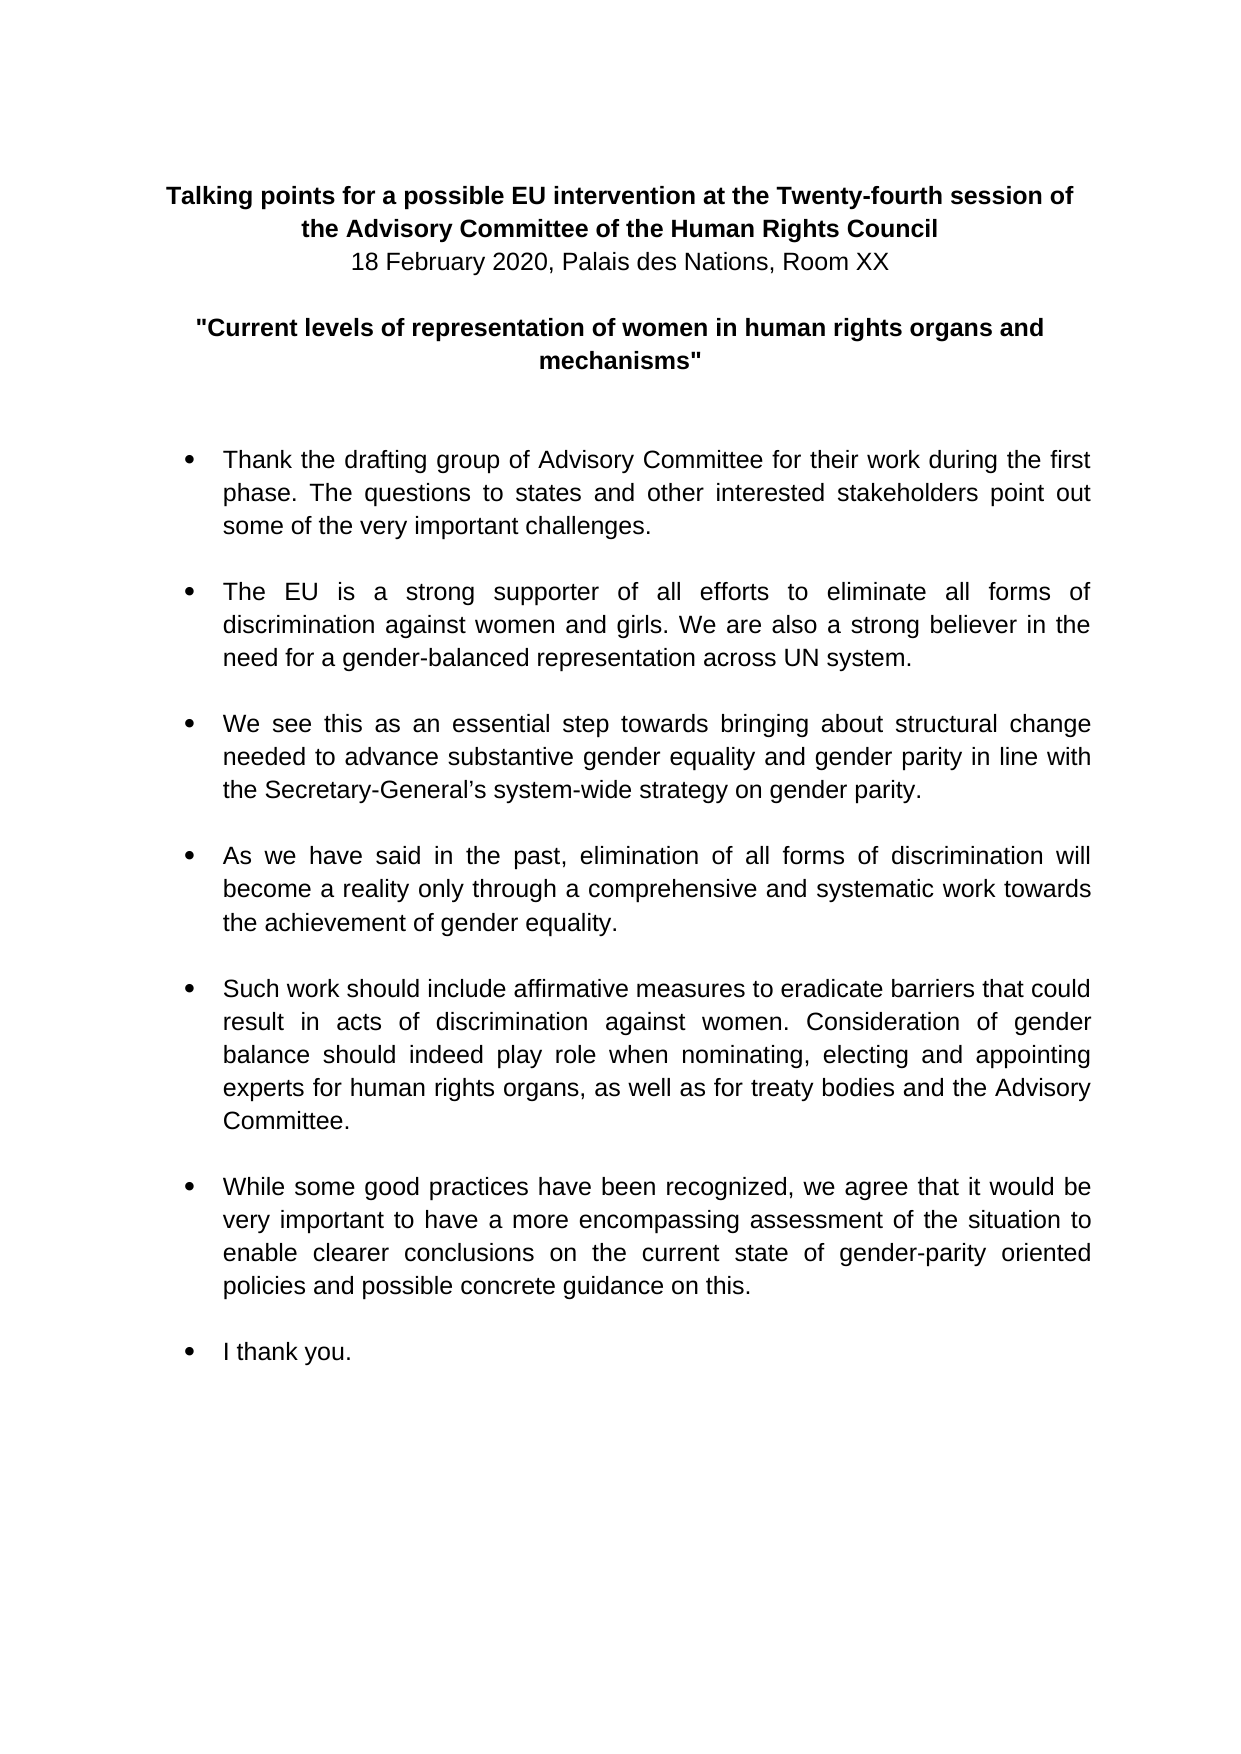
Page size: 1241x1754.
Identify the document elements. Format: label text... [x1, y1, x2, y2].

list I thank you. [185, 1337, 1093, 1366]
list While some good practices have been recognized, we agree that it would be very important to have a more encompassing assessment of the situation to enable clearer conclusions on the current state of gender-parity oriented policies and possible concrete guidance on this. [185, 1172, 1093, 1300]
list We see this as an essential step towards bringing about structural change needed to advance substantive gender equality and gender parity in line with the Secretary-General’s system-wide strategy on gender parity. [185, 709, 1093, 804]
list Thank the drafting group of Advisory Committee for their work during the first phase. The questions to states and other interested stakeholders point out some of the very important challenges. [185, 445, 1093, 540]
text Talking points for a possible EU intervention at the Twenty-fourth session of the Advisory Committee of the Human Rights Council [148, 181, 1093, 242]
text 18 February 2020, Palais des Nations, Room XX [148, 247, 1093, 275]
list As we have said in the past, elimination of all forms of discrimination will become a reality only through a comprehensive and systematic work towards the achievement of gender equality. [185, 841, 1093, 936]
list The EU is a strong supporter of all efforts to eliminate all forms of discrimination against women and girls. We are also a strong believer in the need for a gender-balanced representation across UN system. [185, 577, 1093, 672]
text "Current levels of representation of women in human rights organs and mechanisms" [148, 313, 1093, 374]
list Such work should include affirmative measures to eradicate barriers that could result in acts of discrimination against women. Consideration of gender balance should indeed play role when nominating, electing and appointing experts for human rights organs, as well as for treaty bodies and the Advisory Committee. [185, 973, 1093, 1134]
